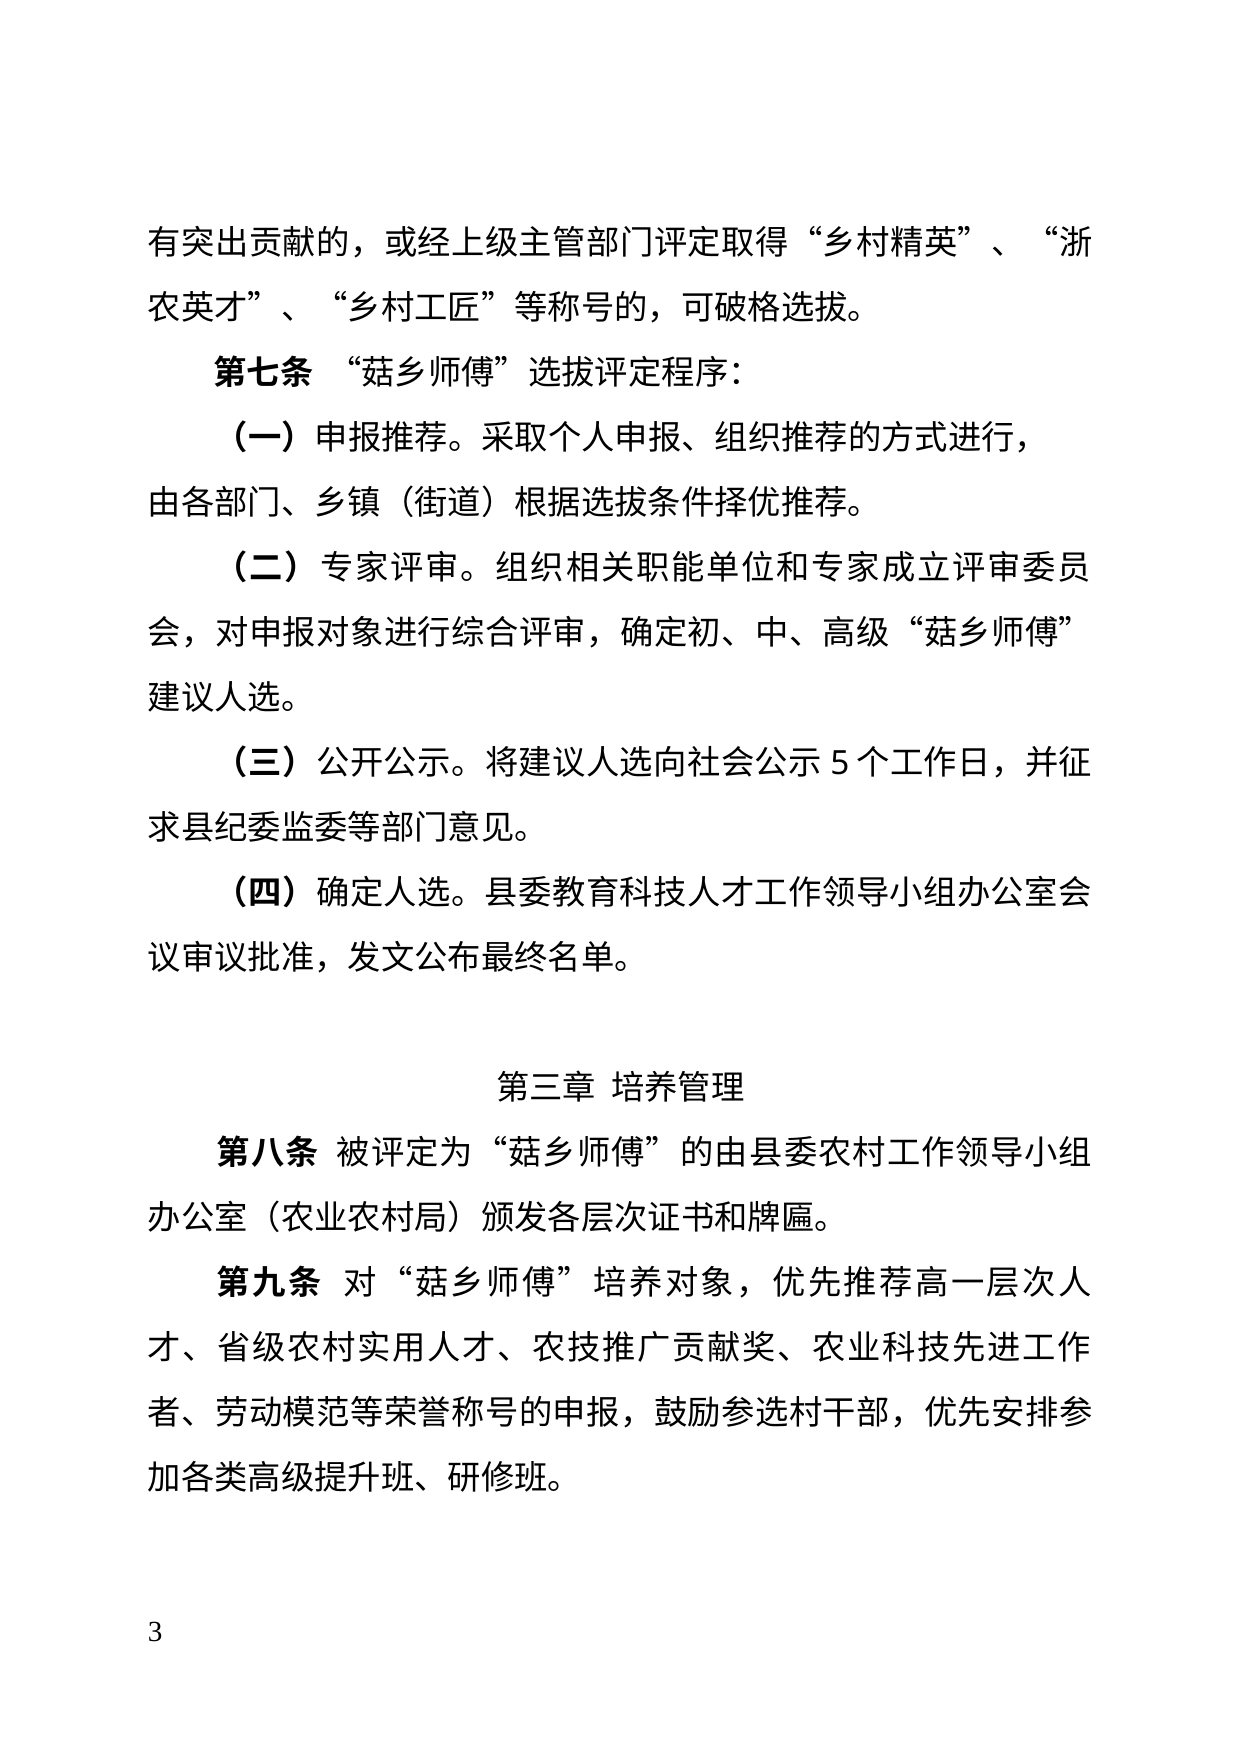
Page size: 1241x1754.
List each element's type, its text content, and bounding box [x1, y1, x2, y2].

list 由各部门、乡镇（街道）根据选拔条件择优推荐。 [148, 468, 1093, 533]
list （四）确定人选。县委教育科技人才工作领导小组办公室会议审议批准，发文公布最终名单。 [148, 858, 1093, 988]
list （三）公开公示。将建议人选向社会公示5个工作日，并征求县纪委监委等部门意见。 [148, 728, 1093, 858]
list 第八条 被评定为“菇乡师傅”的由县委农村工作领导小组办公室（农业农村局）颁发各层次证书和牌匾。 [148, 1118, 1093, 1248]
list 第三章 培养管理 [148, 1053, 1093, 1118]
list （二）专家评审。组织相关职能单位和专家成立评审委员会，对申报对象进行综合评审，确定初、中、高级“菇乡师傅”建议人选。 [148, 533, 1093, 728]
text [148, 208, 1093, 338]
list （一）申报推荐。采取个人申报、组织推荐的方式进行， [148, 403, 1093, 468]
list 第九条 对“菇乡师傅”培养对象，优先推荐高一层次人才、省级农村实用人才、农技推广贡献奖、农业科技先进工作者、劳动模范等荣誉称号的申报，鼓励参选村干部，优先安排参加各类高级提升班、研修班。 [148, 1248, 1093, 1508]
list 第七条 “菇乡师傅”选拔评定程序： [213, 338, 1093, 403]
